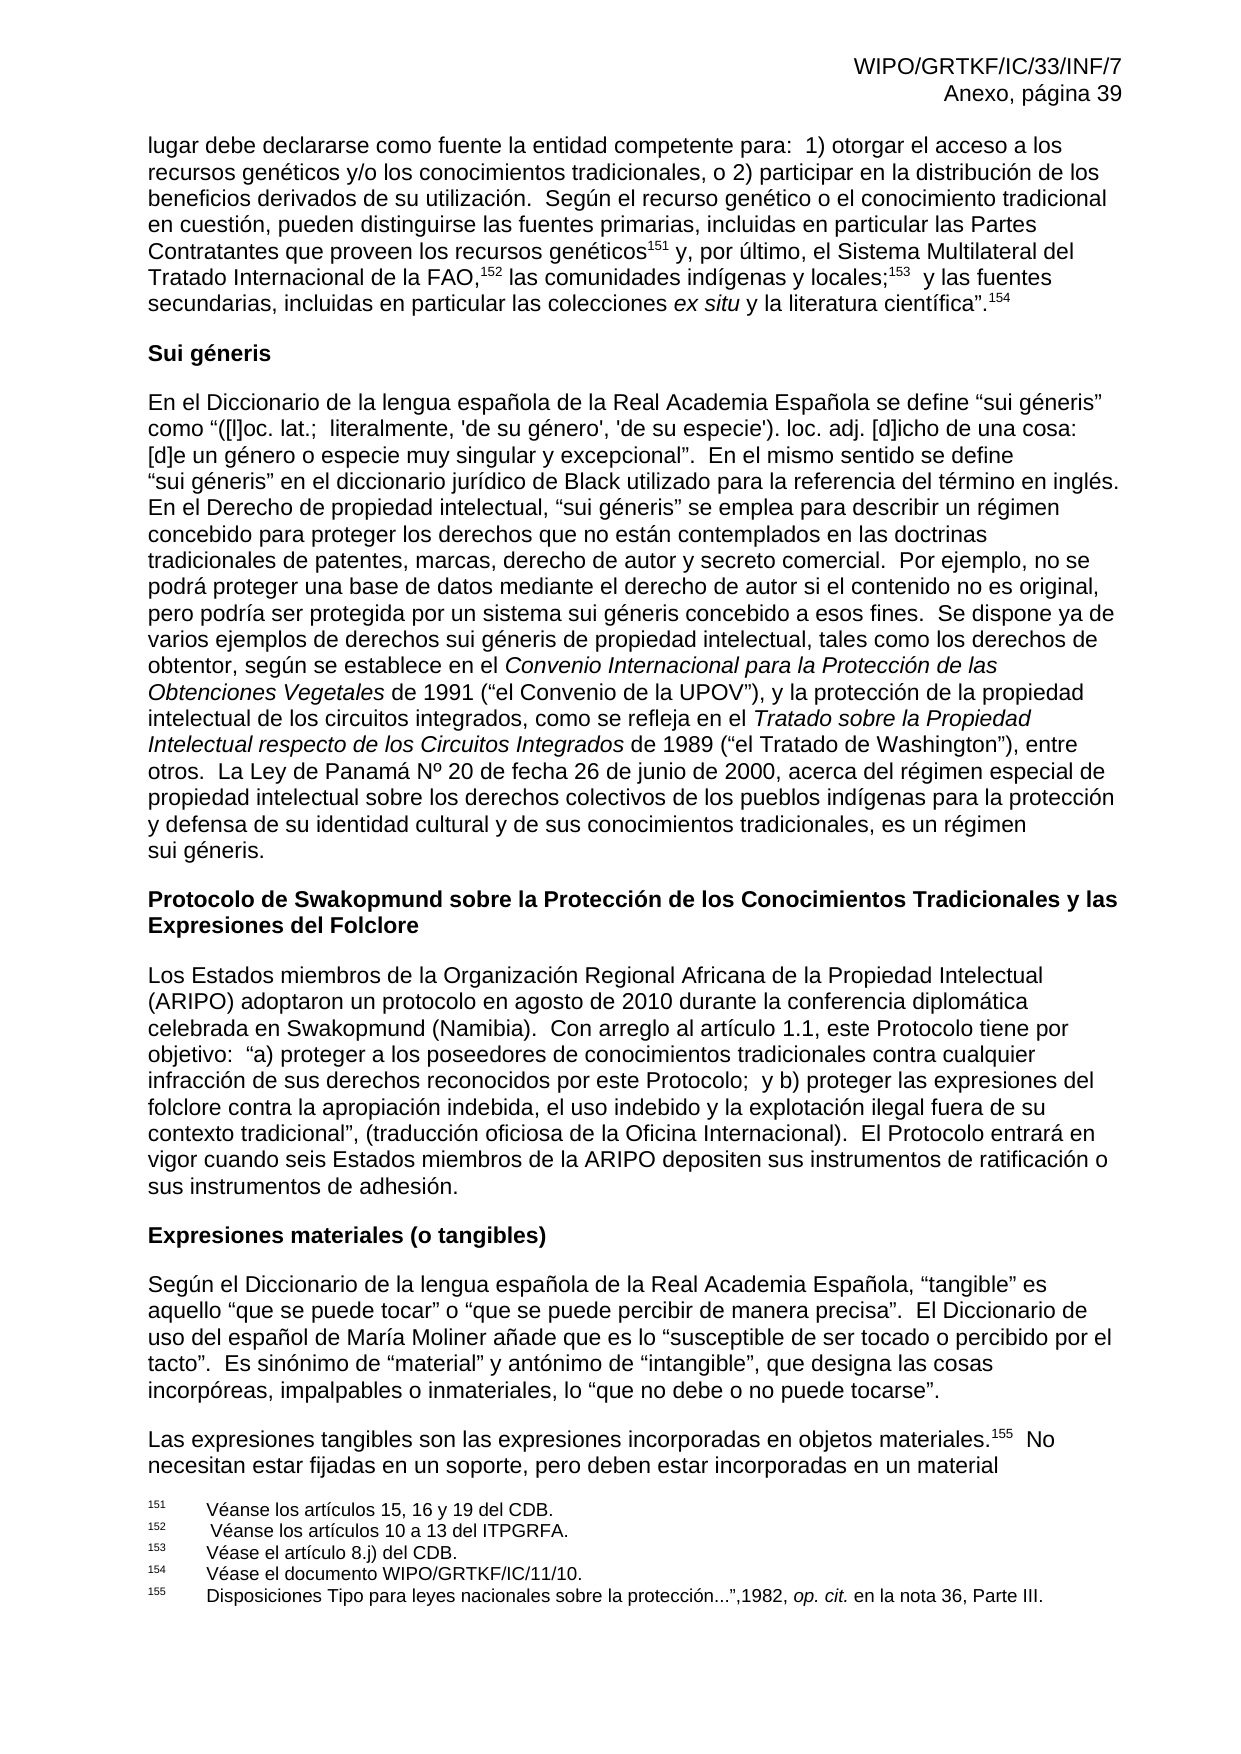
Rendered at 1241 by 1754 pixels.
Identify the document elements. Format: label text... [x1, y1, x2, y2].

list Protocolo de Swakopmund sobre la Protección de los Conocimientos Tradicionales y las Expresiones del Folclore [148, 886, 1122, 939]
list En el Diccionario de la lengua española de la Real Academia Española se define “sui géneris” como “([l]oc. lat.; literalmente, 'de su género', 'de su especie'). loc. adj. [d]icho de una cosa: [d]e un género o especie muy singular y excepcional”. En el mismo sentido se define “sui géneris” en el diccionario jurídico de Black utilizado para la referencia del término en inglés. En el Derecho de propiedad intelectual, “sui géneris” se emplea para describir un régimen concebido para proteger los derechos que no están contemplados en las doctrinas tradicionales de patentes, marcas, derecho de autor y secreto comercial. Por ejemplo, no se podrá proteger una base de datos mediante el derecho de autor si el contenido no es original, pero podría ser protegida por un sistema sui géneris concebido a esos fines. Se dispone ya de varios ejemplos de derechos sui géneris de propiedad intelectual, tales como los derechos de obtentor, según se establece en el Convenio Internacional para la Protección de las Obtenciones Vegetales de 1991 (“el Convenio de la UPOV”), y la protección de la propiedad intelectual de los circuitos integrados, como se refleja en el Tratado sobre la Propiedad Intelectual respecto de los Circuitos Integrados de 1989 (“el Tratado de Washington”), entre otros. La Ley de Panamá Nº 20 de fecha 26 de junio de 2000, acerca del régimen especial de propiedad intelectual sobre los derechos colectivos de los pueblos indígenas para la protección y defensa de su identidad cultural y de sus conocimientos tradicionales, es un régimen sui géneris. [148, 389, 1122, 863]
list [148, 132, 1122, 317]
list Expresiones materiales (o tangibles) [148, 1222, 1122, 1248]
list Sui géneris [148, 339, 1122, 366]
list Los Estados miembros de la Organización Regional Africana de la Propiedad Intelectual (ARIPO) adoptaron un protocolo en agosto de 2010 durante la conferencia diplomática celebrada en Swakopmund (Namibia). Con arreglo al artículo 1.1, este Protocolo tiene por objetivo: “a) proteger a los poseedores de conocimientos tradicionales contra cualquier infracción de sus derechos reconocidos por este Protocolo; y b) proteger las expresiones del folclore contra la apropiación indebida, el uso indebido y la explotación ilegal fuera de su contexto tradicional”, (traducción oficiosa de la Oficina Internacional). El Protocolo entrará en vigor cuando seis Estados miembros de la ARIPO depositen sus instrumentos de ratificación o sus instrumentos de adhesión. [148, 962, 1122, 1199]
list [148, 1426, 1122, 1478]
list Según el Diccionario de la lengua española de la Real Academia Española, “tangible” es aquello “que se puede tocar” o “que se puede percibir de manera precisa”. El Diccionario de uso del español de María Moliner añade que es lo “susceptible de ser tocado o percibido por el tacto”. Es sinónimo de “material” y antónimo de “intangible”, que designa las cosas incorpóreas, impalpables o inmateriales, lo “que no debe o no puede tocarse”. [148, 1271, 1122, 1403]
